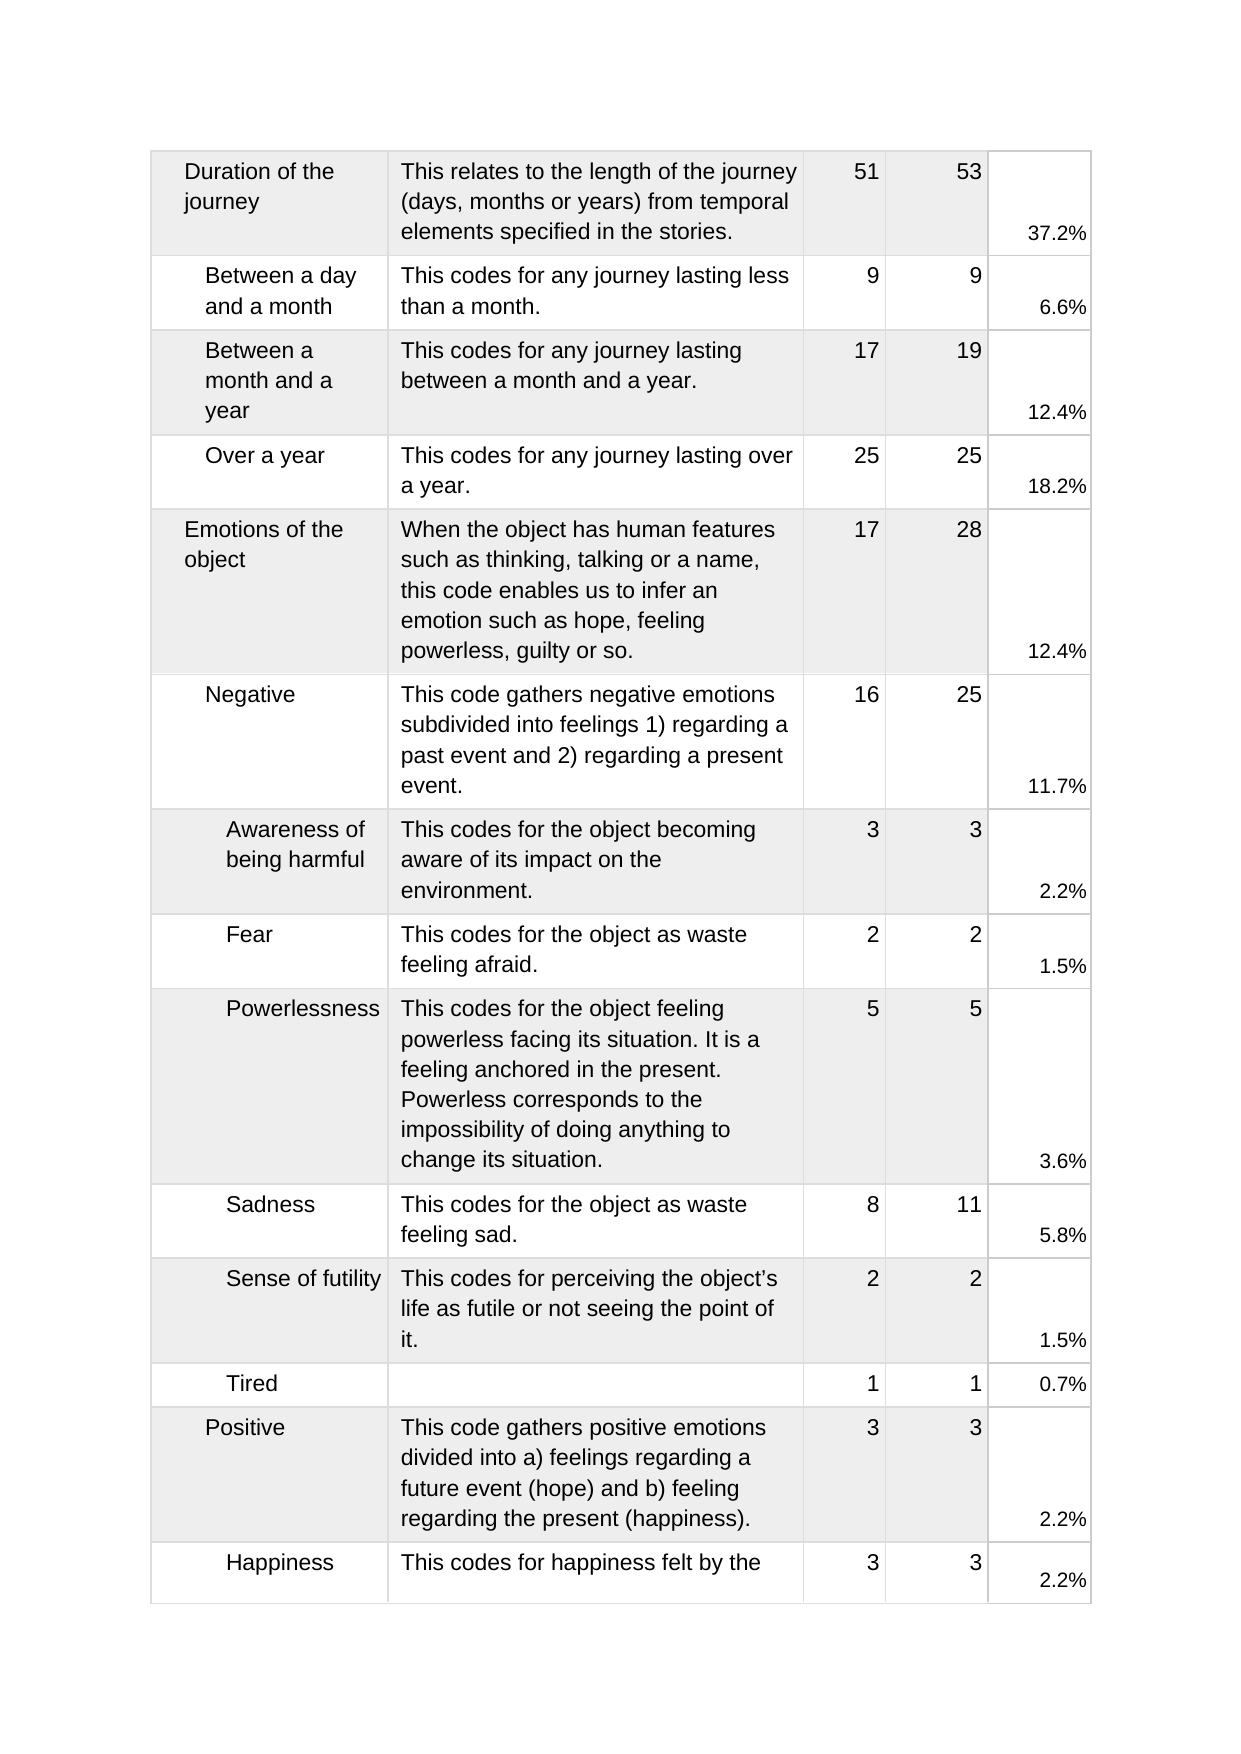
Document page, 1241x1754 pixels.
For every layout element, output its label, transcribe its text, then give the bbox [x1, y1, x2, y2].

table_cell 11 [886, 1185, 987, 1257]
table_cell 16 [804, 675, 885, 808]
table_cell Emotions of the object [152, 510, 387, 673]
table_cell 1.5% [989, 1259, 1090, 1362]
table_cell 1 [886, 1364, 987, 1406]
table_cell 3 [804, 1543, 885, 1602]
table_cell 3 [804, 810, 885, 913]
table_cell 2 [804, 915, 885, 987]
table_cell 25 [886, 436, 987, 508]
table_cell 12.4% [989, 331, 1090, 434]
table_cell This codes for the object as waste feeling sad. [389, 1185, 803, 1257]
table_cell 5.8% [989, 1185, 1090, 1257]
table_cell 25 [886, 675, 987, 808]
table_cell 2 [804, 1259, 885, 1362]
table_cell Awareness of being harmful [152, 810, 387, 913]
table_cell This codes for any journey lasting between a month and a year. [389, 331, 803, 434]
table_cell 2 [886, 915, 987, 987]
table_cell 1 [804, 1364, 885, 1406]
table_cell This codes for any journey lasting over a year. [389, 436, 803, 508]
table_cell 17 [804, 510, 885, 673]
table_cell 17 [804, 331, 885, 434]
table_cell 9 [886, 256, 987, 329]
table_cell 25 [804, 436, 885, 508]
table_cell This codes for perceiving the object’s life as futile or not seeing the point of it. [389, 1259, 803, 1362]
table_cell This relates to the length of the journey (days, months or years) from temporal elements specified in the stories. [389, 152, 803, 255]
table_cell Over a year [152, 436, 387, 508]
table_cell When the object has human features such as thinking, talking or a name, this code enables us to infer an emotion such as hope, feeling powerless, guilty or so. [389, 510, 803, 673]
table_cell 0.7% [989, 1364, 1090, 1406]
table_cell Tired [152, 1364, 387, 1406]
table_cell 3 [886, 1543, 987, 1602]
table_cell Sadness [152, 1185, 387, 1257]
table_cell Fear [152, 915, 387, 987]
table_cell 2.2% [989, 1408, 1090, 1541]
table_cell 2.2% [989, 810, 1090, 913]
table_cell This codes for the object feeling powerless facing its situation. It is a feeling anchored in the present. Powerless corresponds to the impossibility of doing anything to change its situation. [389, 989, 803, 1183]
table_cell 51 [804, 152, 885, 255]
table_cell Between a month and a year [152, 331, 387, 434]
table_cell Sense of futility [152, 1259, 387, 1362]
table_cell Happiness [152, 1543, 387, 1602]
table_cell 3 [886, 810, 987, 913]
table_cell 5 [804, 989, 885, 1183]
table_cell 6.6% [989, 256, 1090, 329]
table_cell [389, 1543, 803, 1602]
table_cell Powerlessness [152, 989, 387, 1183]
table_cell [389, 1364, 803, 1406]
table_cell This codes for any journey lasting less than a month. [389, 256, 803, 329]
table_cell Positive [152, 1408, 387, 1541]
table_cell This code gathers positive emotions divided into a) feelings regarding a future event (hope) and b) feeling regarding the present (happiness). [389, 1408, 803, 1541]
table_cell 12.4% [989, 510, 1090, 673]
table_cell 1.5% [989, 915, 1090, 987]
table_cell 19 [886, 331, 987, 434]
table_cell This code gathers negative emotions subdivided into feelings 1) regarding a past event and 2) regarding a present event. [389, 675, 803, 808]
table_cell 18.2% [989, 436, 1090, 508]
table_cell 5 [886, 989, 987, 1183]
table_cell 53 [886, 152, 987, 255]
table_cell Negative [152, 675, 387, 808]
table_cell This codes for the object becoming aware of its impact on the environment. [389, 810, 803, 913]
table_cell 2 [886, 1259, 987, 1362]
table_cell This codes for the object as waste feeling afraid. [389, 915, 803, 987]
table_cell 8 [804, 1185, 885, 1257]
table_cell 11.7% [989, 675, 1090, 808]
table_cell Between a day and a month [152, 256, 387, 329]
table_cell 3.6% [989, 989, 1090, 1183]
table_cell 3 [886, 1408, 987, 1541]
table_cell 2.2% [989, 1543, 1090, 1602]
table_cell 9 [804, 256, 885, 329]
table_cell Duration of the journey [152, 152, 387, 255]
table_cell 28 [886, 510, 987, 673]
table_cell 37.2% [989, 152, 1090, 255]
table_cell 3 [804, 1408, 885, 1541]
